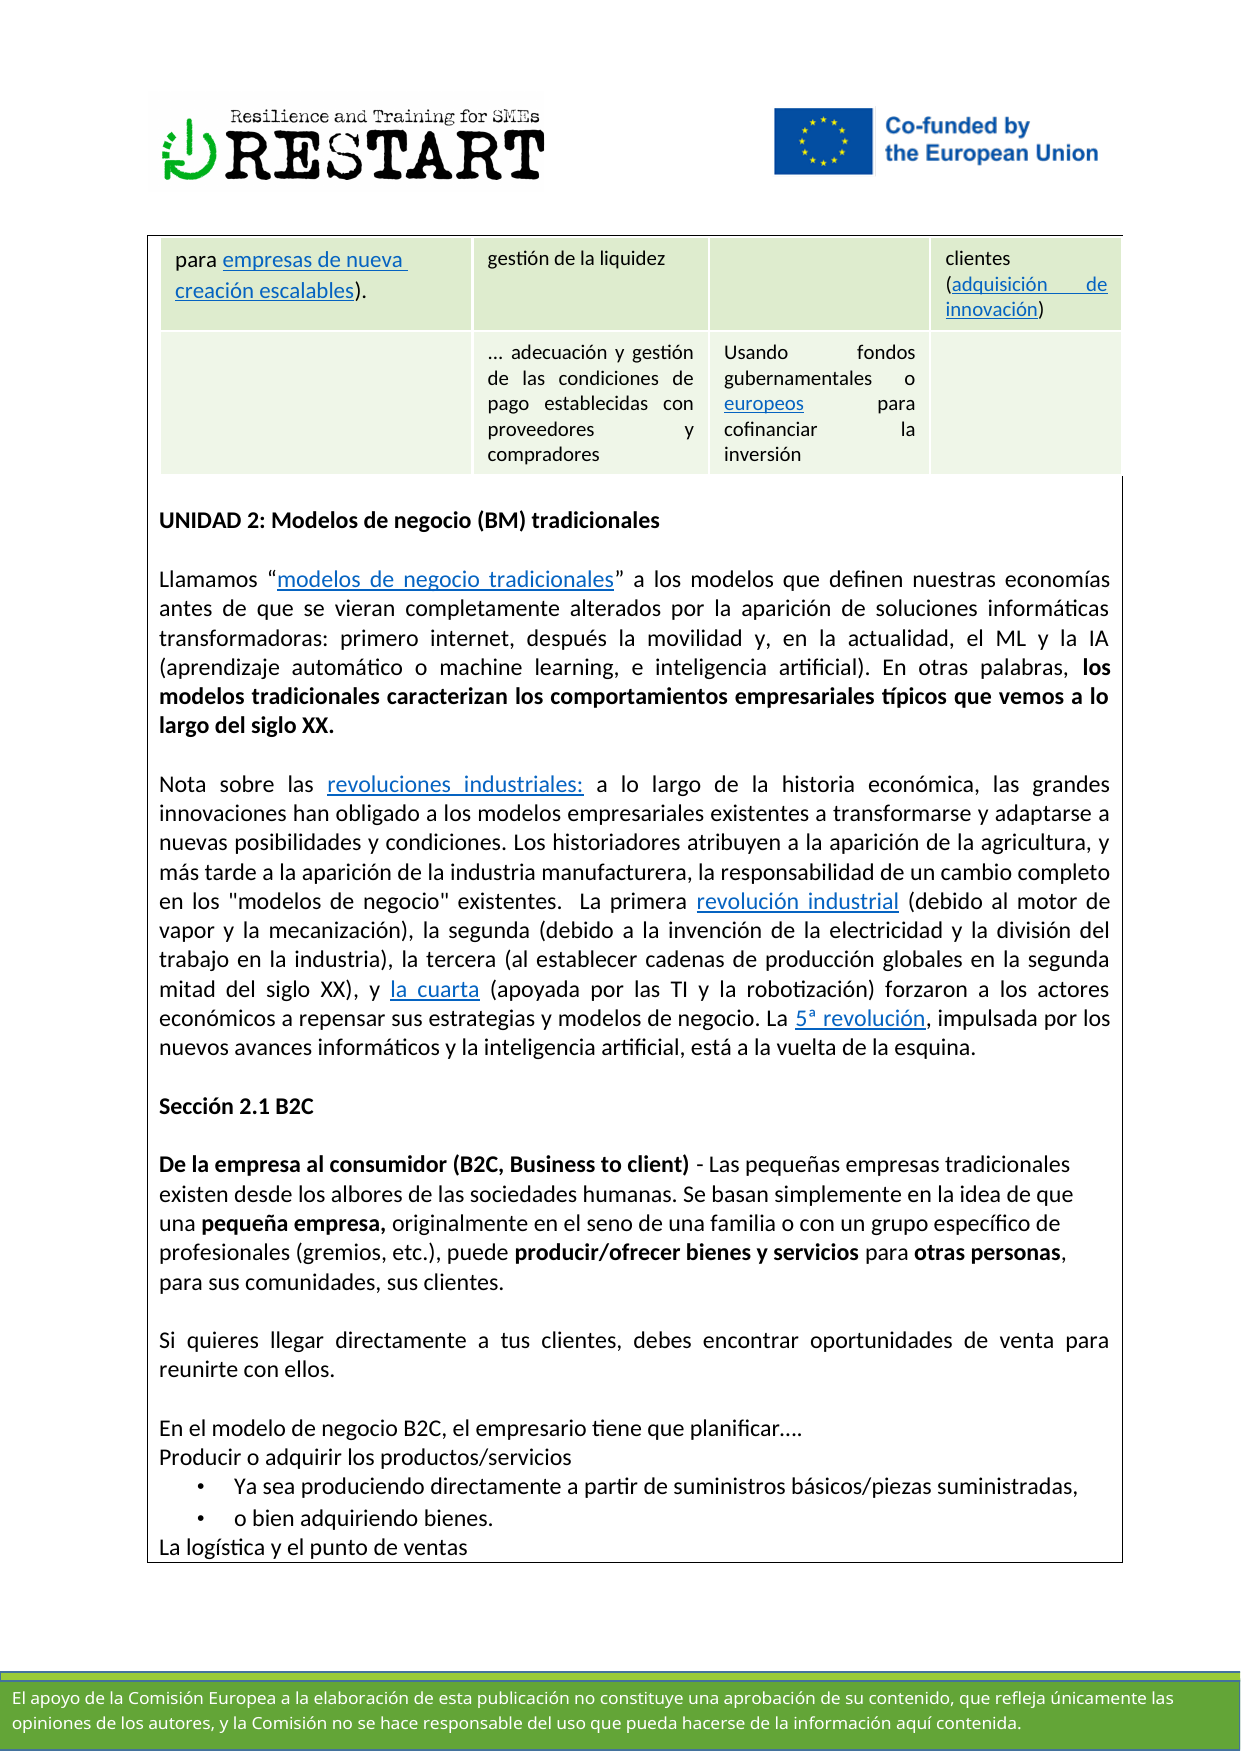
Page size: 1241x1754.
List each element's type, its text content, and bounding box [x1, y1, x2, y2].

picture [147, 91, 544, 192]
picture [770, 104, 1123, 179]
